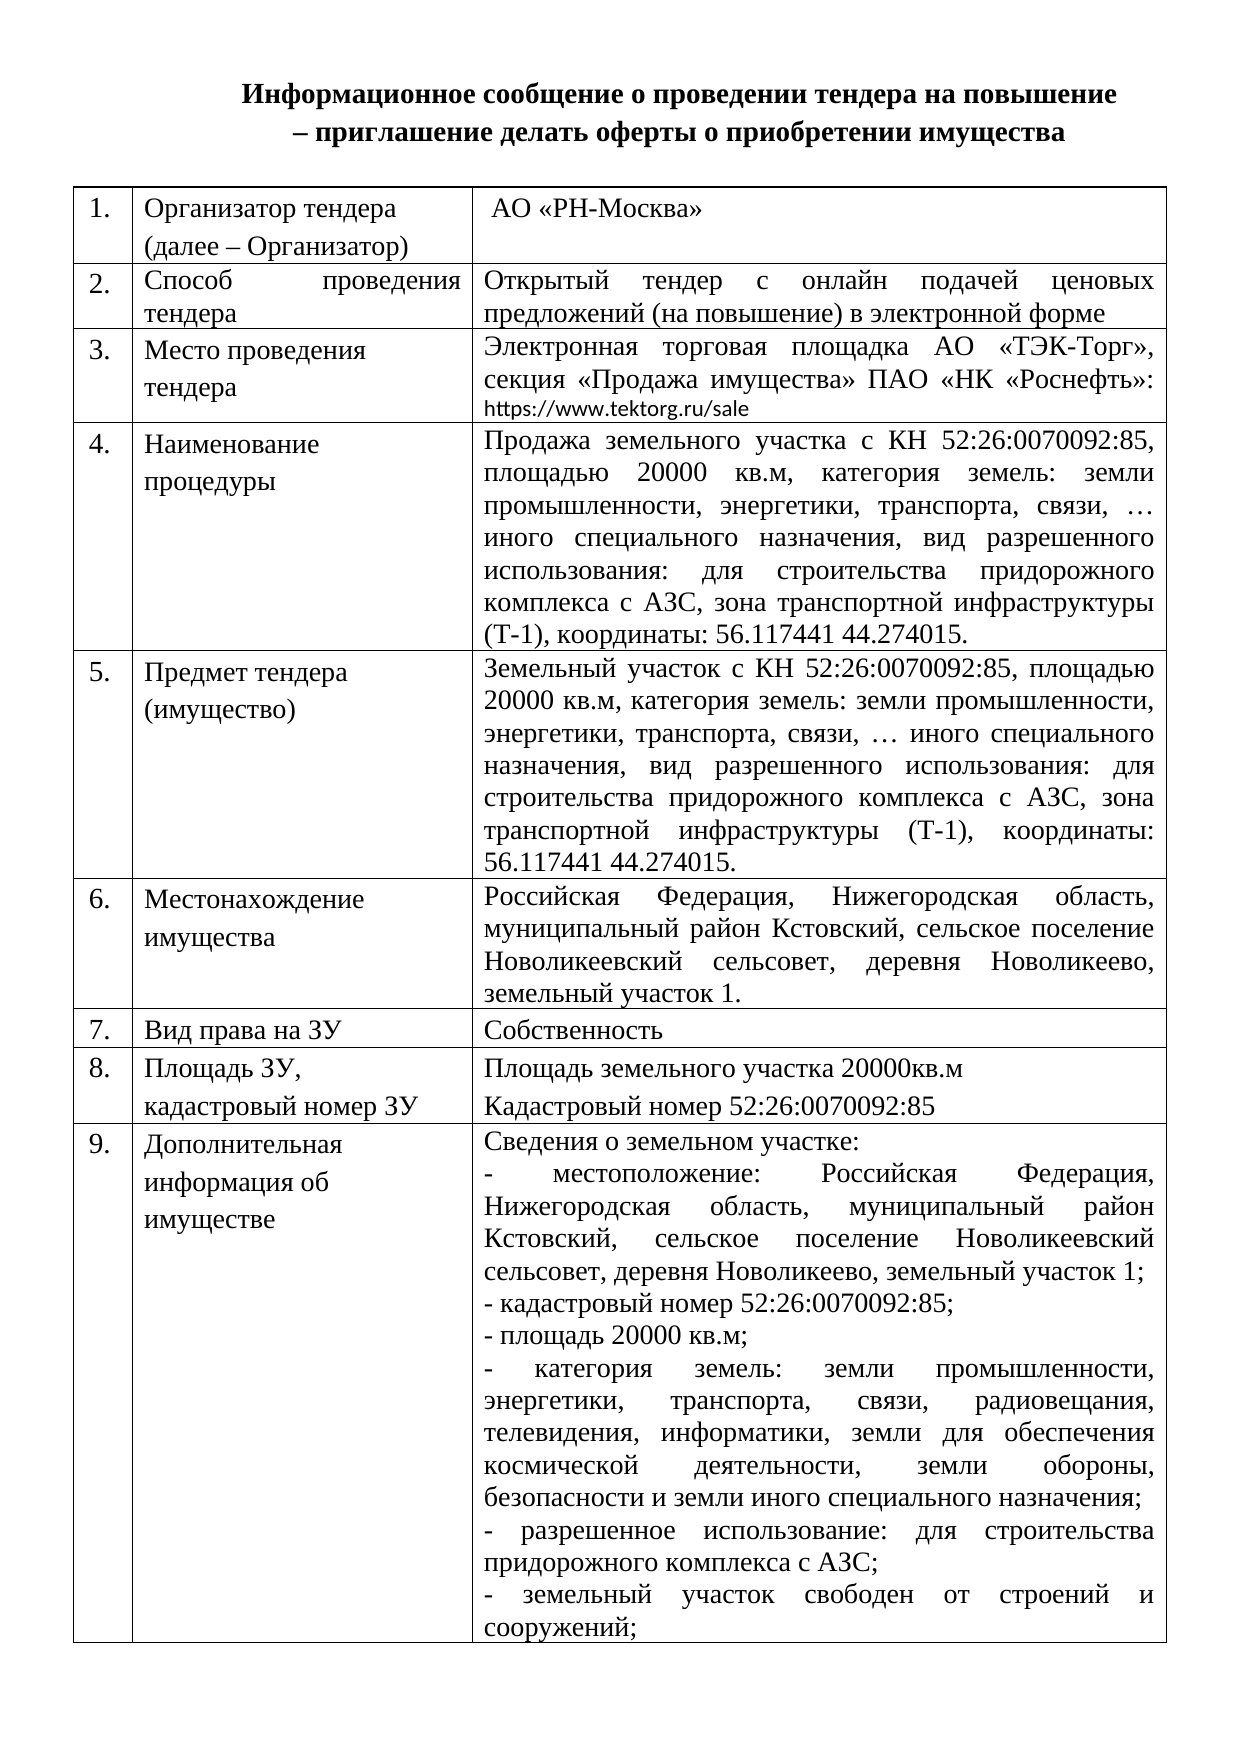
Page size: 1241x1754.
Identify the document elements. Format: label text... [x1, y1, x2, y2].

table_cell Площадь ЗУ, кадастровый номер ЗУ [133, 1048, 472, 1123]
table_header Организатор тендера (далее – Организатор) [133, 188, 472, 262]
table_cell Способ проведения тендера [133, 264, 472, 328]
table_cell Место проведения тендера [133, 329, 472, 422]
table_cell Местонахождение имущества [133, 879, 472, 1008]
table_cell Электронная торговая площадка АО «ТЭК-Торг», секция «Продажа имущества» ПАО «НК «Роснефть»: https://www.tektorg.ru/sale [473, 329, 1166, 422]
table_cell Земельный участок с КН 52:26:0070092:85, площадью 20000 кв.м, категория земель: земли промышленности, энергетики, транспорта, связи, … иного специального назначения, вид разрешенного использования: для строительства придорожного комплекса с АЗС, зона транспортной инфраструктуры (T-1), координаты: 56.117441 44.274015. [473, 651, 1166, 878]
table_cell Продажа земельного участка с КН 52:26:0070092:85, площадью 20000 кв.м, категория земель: земли промышленности, энергетики, транспорта, связи, … иного специального назначения, вид разрешенного использования: для строительства придорожного комплекса с АЗС, зона транспортной инфраструктуры (T-1), координаты: 56.117441 44.274015. [473, 423, 1166, 650]
table_cell [74, 1009, 132, 1047]
text – приглашение делать оферты о приобретении имущества [177, 111, 1181, 149]
table_cell [74, 1048, 132, 1123]
table_cell Предмет тендера (имущество) [133, 651, 472, 878]
table_header АО «РН-Москва» [473, 188, 1166, 262]
table_cell [74, 1124, 132, 1642]
table_cell [74, 423, 132, 650]
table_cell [473, 1124, 1166, 1642]
table_cell [74, 879, 132, 1008]
table_cell Собственность [473, 1009, 1166, 1047]
table_cell Открытый тендер с онлайн подачей ценовых предложений (на повышение) в электронной форме [473, 264, 1166, 328]
table_cell [74, 264, 132, 328]
table_cell Вид права на ЗУ [133, 1009, 472, 1047]
table_cell Наименование процедуры [133, 423, 472, 650]
table_cell [74, 329, 132, 422]
table_cell [74, 651, 132, 878]
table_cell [133, 1124, 472, 1642]
table_cell Площадь земельного участка 20000кв.м Кадастровый номер 52:26:0070092:85 [473, 1048, 1166, 1123]
text Информационное сообщение о проведении тендера на повышение [177, 74, 1181, 111]
table_cell Российская Федерация, Нижегородская область, муниципальный район Кстовский, сельское поселение Новоликеевский сельсовет, деревня Новоликеево, земельный участок 1. [473, 879, 1166, 1008]
table_header [74, 188, 132, 262]
